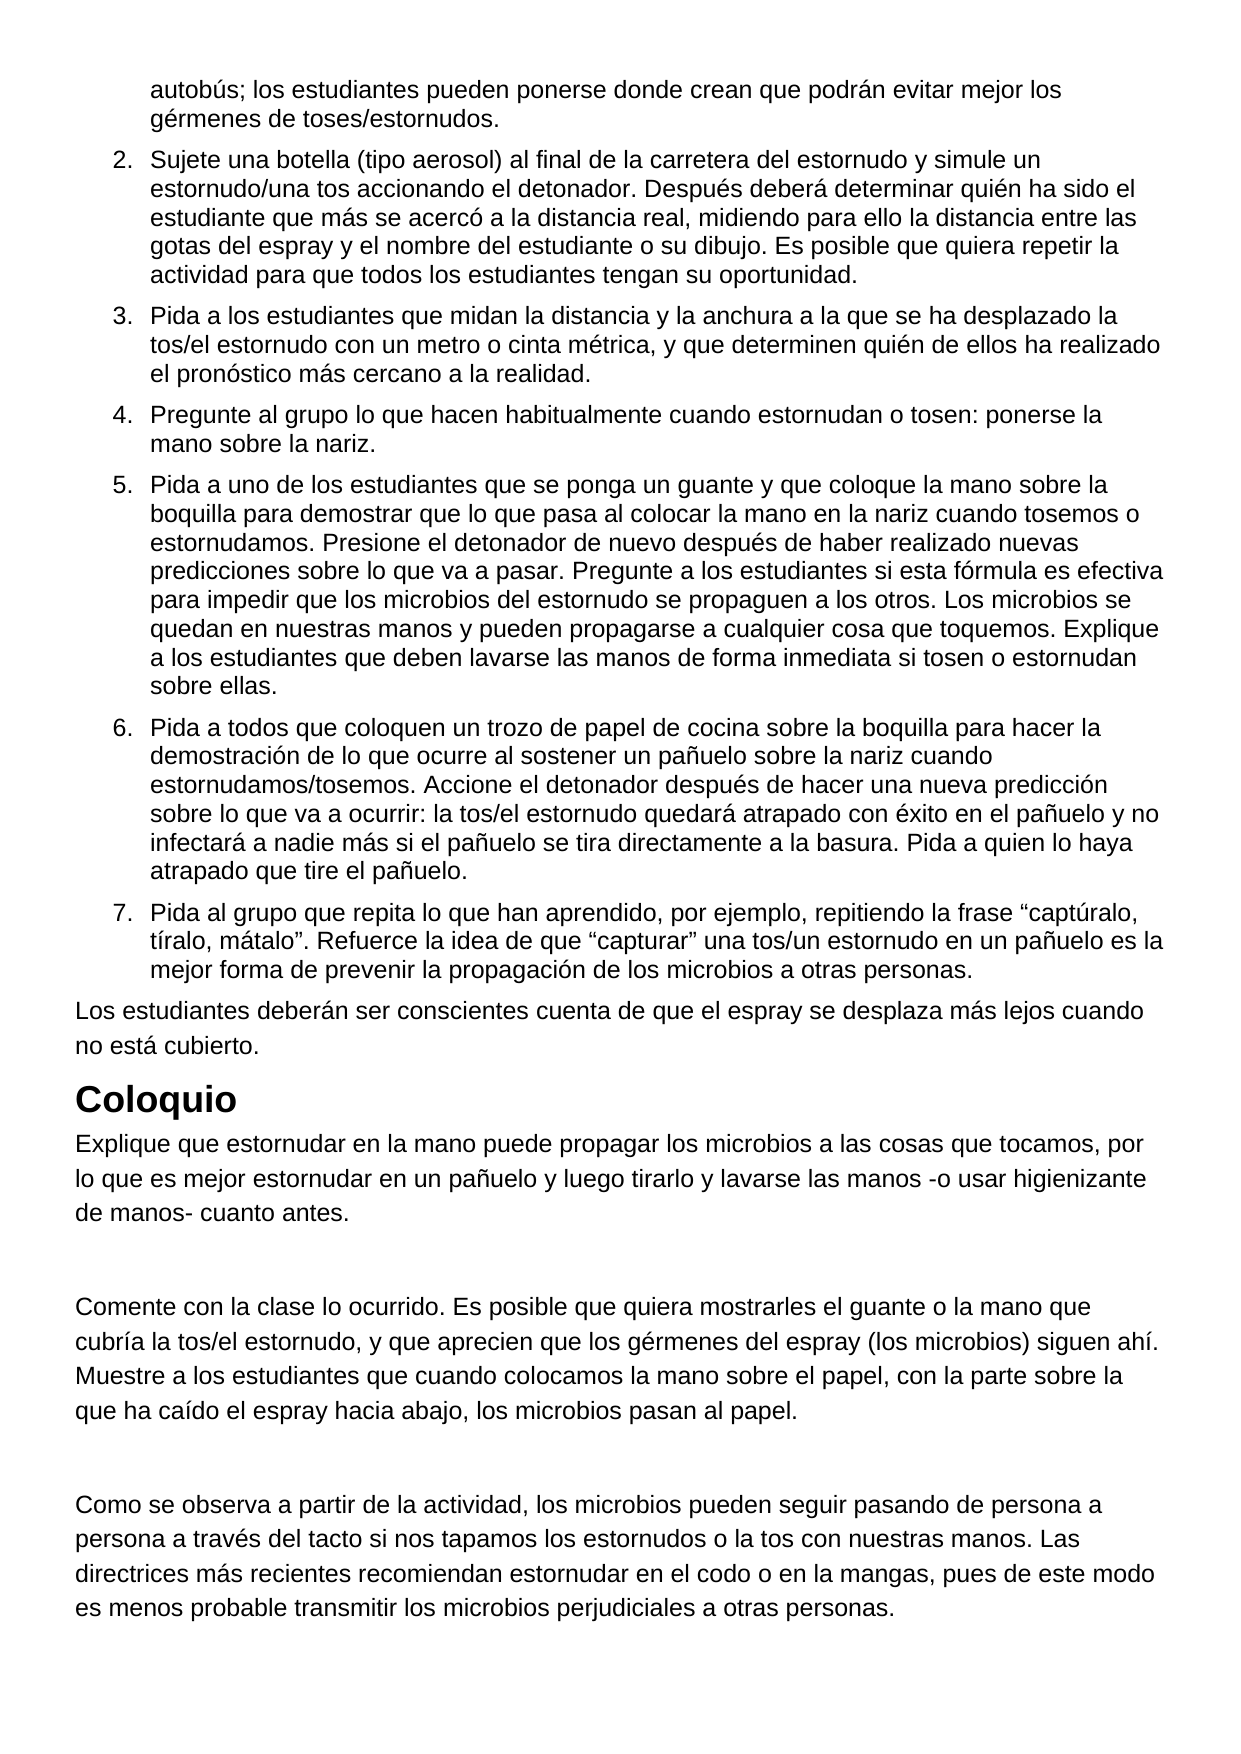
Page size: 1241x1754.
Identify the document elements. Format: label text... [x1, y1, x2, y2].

list Pregunte al grupo lo que hacen habitualmente cuando estornudan o tosen: ponerse la mano sobre la nariz. [112, 400, 1165, 457]
list Pida a uno de los estudiantes que se ponga un guante y que coloque la mano sobre la boquilla para demostrar que lo que pasa al colocar la mano en la nariz cuando tosemos o estornudamos. Presione el detonador de nuevo después de haber realizado nuevas predicciones sobre lo que va a pasar. Pregunte a los estudiantes si esta fórmula es efectiva para impedir que los microbios del estornudo se propaguen a los otros. Los microbios se quedan en nuestras manos y pueden propagarse a cualquier cosa que toquemos. Explique a los estudiantes que deben lavarse las manos de forma inmediata si tosen o estornudan sobre ellas. [112, 470, 1165, 700]
list Pida a los estudiantes que midan la distancia y la anchura a la que se ha desplazado la tos/el estornudo con un metro o cinta métrica, y que determinen quién de ellos ha realizado el pronóstico más cercano a la realidad. [112, 301, 1165, 387]
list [112, 75, 1165, 132]
list Pida al grupo que repita lo que han aprendido, por ejemplo, repitiendo la frase “captúralo, tíralo, mátalo”. Refuerce la idea de que “capturar” una tos/un estornudo en un pañuelo es la mejor forma de prevenir la propagación de los microbios a otras personas. [112, 897, 1165, 984]
text Los estudiantes deberán ser conscientes cuenta de que el espray se desplaza más lejos cuando no está cubierto. [75, 996, 1165, 1059]
list Sujete una botella (tipo aerosol) al final de la carretera del estornudo y simule un estornudo/una tos accionando el detonador. Después deberá determinar quién ha sido el estudiante que más se acercó a la distancia real, midiendo para ello la distancia entre las gotas del espray y el nombre del estudiante o su dibujo. Es posible que quiera repetir la actividad para que todos los estudiantes tengan su oportunidad. [112, 145, 1165, 289]
text Como se observa a partir de la actividad, los microbios pueden seguir pasando de persona a persona a través del tacto si nos tapamos los estornudos o la tos con nuestras manos. Las directrices más recientes recomiendan estornudar en el codo o en la mangas, pues de este modo es menos probable transmitir los microbios perjudiciales a otras personas. [75, 1490, 1165, 1622]
text Explique que estornudar en la mano puede propagar los microbios a las cosas que tocamos, por lo que es mejor estornudar en un pañuelo y luego tirarlo y lavarse las manos -o usar higienizante de manos- cuanto antes. [75, 1129, 1165, 1227]
subtitle Coloquio [75, 1078, 1165, 1121]
list Pida a todos que coloquen un trozo de papel de cocina sobre la boquilla para hacer la demostración de lo que ocurre al sostener un pañuelo sobre la nariz cuando estornudamos/tosemos. Accione el detonador después de hacer una nueva predicción sobre lo que va a ocurrir: la tos/el estornudo quedará atrapado con éxito en el pañuelo y no infectará a nadie más si el pañuelo se tira directamente a la basura. Pida a quien lo haya atrapado que tire el pañuelo. [112, 712, 1165, 885]
text Comente con la clase lo ocurrido. Es posible que quiera mostrarles el guante o la mano que cubría la tos/el estornudo, y que aprecien que los gérmenes del espray (los microbios) siguen ahí. Muestre a los estudiantes que cuando colocamos la mano sobre el papel, con la parte sobre la que ha caído el espray hacia abajo, los microbios pasan al papel. [75, 1292, 1165, 1424]
